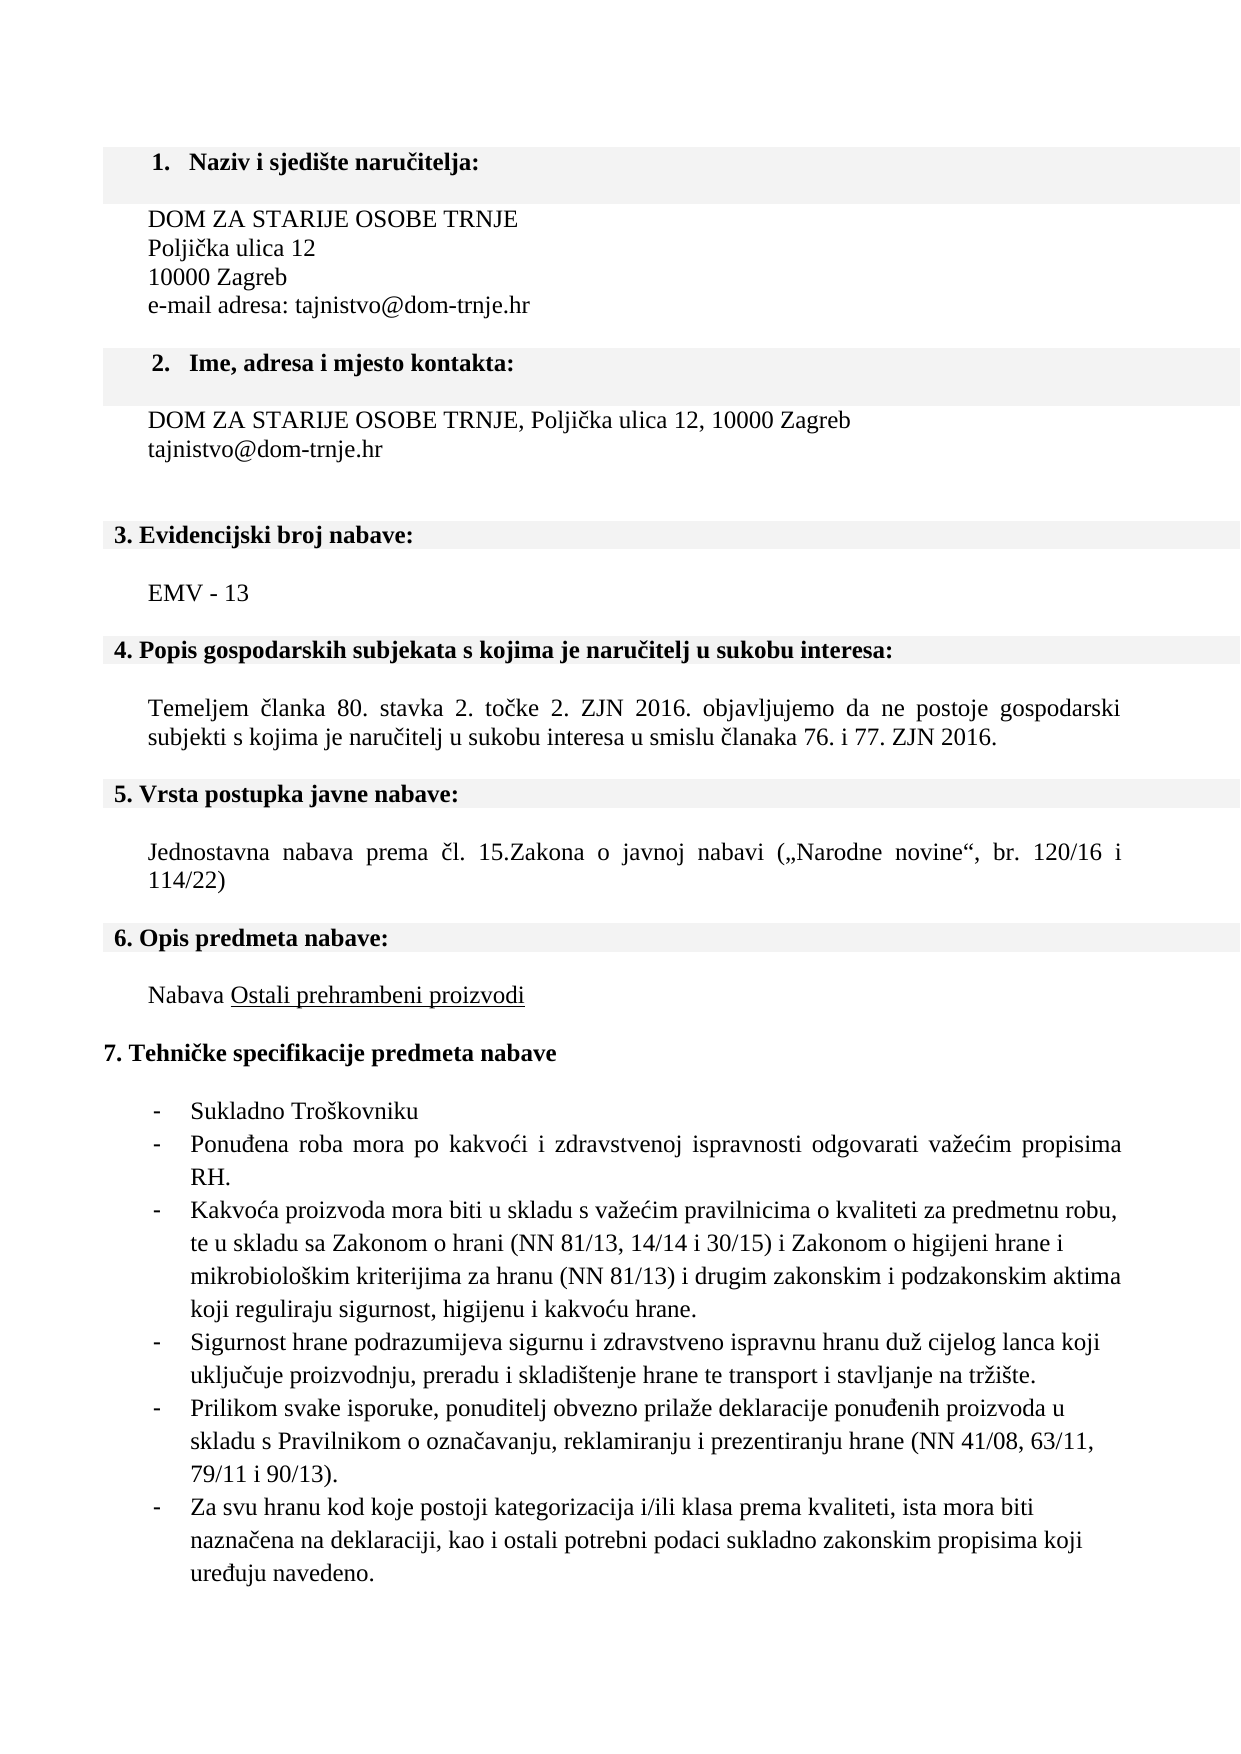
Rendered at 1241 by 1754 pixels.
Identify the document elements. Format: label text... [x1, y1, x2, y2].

text e-mail adresa: tajnistvo@dom-trnje.hr [148, 291, 1122, 319]
text Jednostavna nabava prema čl. 15.Zakona o javnoj nabavi („Narodne novine“, br. 120/16 i 114/22) [148, 837, 1122, 894]
table_header Ime, adresa i mjesto kontakta: [103, 348, 1240, 406]
table_header 3. Evidencijski broj nabave: [103, 521, 1240, 549]
text DOM ZA STARIJE OSOBE TRNJE, Poljička ulica 12, 10000 Zagreb [148, 406, 1122, 434]
list Za svu hranu kod koje postoji kategorizacija i/ili klasa prema kvaliteti, ista mora biti naznačena na deklaraciji, kao i ostali potrebni podaci sukladno zakonskim propisima koji uređuju navedeno. [153, 1492, 1122, 1587]
list Kakvoća proizvoda mora biti u skladu s važećim pravilnicima o kvaliteti za predmetnu robu, te u skladu sa Zakonom o hrani (NN 81/13, 14/14 i 30/15) i Zakonom o higijeni hrane i mikrobiološkim kriterijima za hranu (NN 81/13) i drugim zakonskim i podzakonskim aktima koji reguliraju sigurnost, higijenu i kakvoću hrane. [153, 1195, 1122, 1323]
text Temeljem članka 80. stavka 2. točke 2. ZJN 2016. objavljujemo da ne postoje gospodarski subjekti s kojima je naručitelj u sukobu interesa u smislu članaka 76. i 77. ZJN 2016. [148, 693, 1122, 751]
text Poljička ulica 12 [148, 233, 1122, 262]
list Sigurnost hrane podrazumijeva sigurnu i zdravstveno ispravnu hranu duž cijelog lanca koji uključuje proizvodnju, preradu i skladištenje hrane te transport i stavljanje na tržište. [153, 1327, 1122, 1389]
table_header 6. Opis predmeta nabave: [103, 923, 1240, 952]
list Sukladno Troškovniku [153, 1096, 1122, 1124]
text Nabava Ostali prehrambeni proizvodi [148, 981, 1122, 1009]
text tajnistvo@dom-trnje.hr [148, 434, 1122, 463]
list Prilikom svake isporuke, ponuditelj obvezno prilaže deklaracije ponuđenih proizvoda u skladu s Pravilnikom o označavanju, reklamiranju i prezentiranju hrane (NN 41/08, 63/11, 79/11 i 90/13). [153, 1393, 1122, 1488]
table_header 4. Popis gospodarskih subjekata s kojima je naručitelj u sukobu interesa: [103, 636, 1240, 664]
text DOM ZA STARIJE OSOBE TRNJE [148, 204, 1122, 233]
table_header 5. Vrsta postupka javne nabave: [103, 779, 1240, 808]
text 10000 Zagreb [148, 262, 1122, 291]
text 7. Tehničke specifikacije predmeta nabave [103, 1038, 1122, 1067]
list Ponuđena roba mora po kakvoći i zdravstvenoj ispravnosti odgovarati važećim propisima RH. [153, 1129, 1122, 1191]
text EMV - 13 [148, 578, 1122, 607]
table_header Naziv i sjedište naručitelja: [103, 147, 1240, 204]
